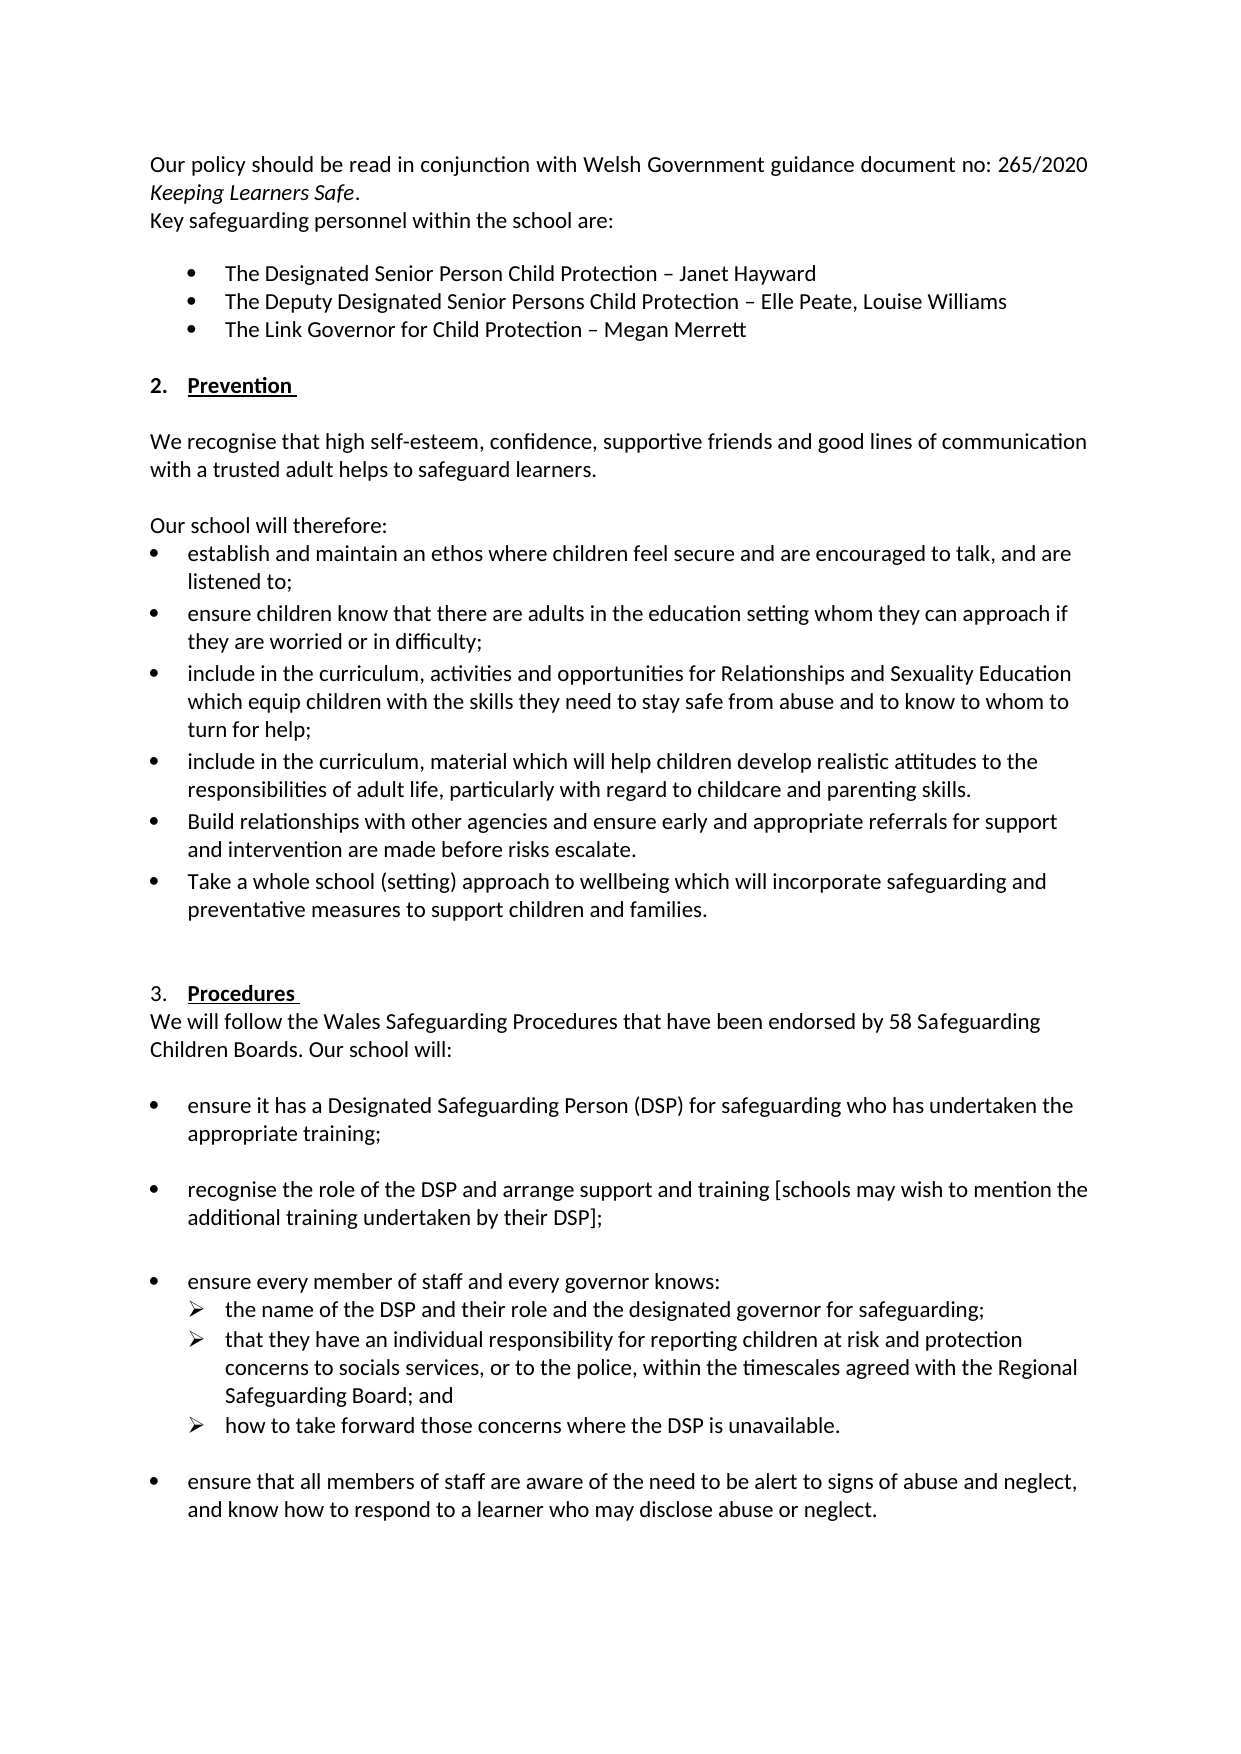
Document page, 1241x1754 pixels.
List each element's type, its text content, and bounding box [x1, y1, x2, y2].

list ensure it has a Designated Safeguarding Person (DSP) for safeguarding who has undertaken the appropriate training; [150, 1091, 1090, 1147]
list The Link Governor for Child Protection – Megan Merrett [187, 315, 1090, 343]
text We recognise that high self-esteem, confidence, supportive friends and good lines of communication with a trusted adult helps to safeguard learners. [150, 427, 1090, 483]
list establish and maintain an ethos where children feel secure and are encouraged to talk, and are listened to; [150, 539, 1090, 595]
list Build relationships with other agencies and ensure early and appropriate referrals for support and intervention are made before risks escalate. [150, 807, 1090, 863]
text Our policy should be read in conjunction with Welsh Government guidance document no: 265/2020 Keeping Learners Safe. [150, 150, 1090, 206]
list include in the curriculum, material which will help children develop realistic attitudes to the responsibilities of adult life, particularly with regard to childcare and parenting skills. [150, 747, 1090, 803]
list ensure every member of staff and every governor knows: [150, 1267, 1090, 1295]
list how to take forward those concerns where the DSP is unavailable. [187, 1411, 1090, 1439]
list Procedures [150, 979, 1090, 1007]
list that they have an individual responsibility for reporting children at risk and protection concerns to socials services, or to the police, within the timescales agreed with the Regional Safeguarding Board; and [187, 1325, 1090, 1409]
list ensure children know that there are adults in the education setting whom they can approach if they are worried or in difficulty; [150, 599, 1090, 655]
text Our school will therefore: [150, 511, 1090, 539]
list The Deputy Designated Senior Persons Child Protection – Elle Peate, Louise Williams [187, 287, 1090, 315]
list the name of the DSP and their role and the designated governor for safeguarding; [187, 1295, 1090, 1323]
list ensure that all members of staff are aware of the need to be alert to signs of abuse and neglect, and know how to respond to a learner who may disclose abuse or neglect. [150, 1467, 1090, 1523]
text Key safeguarding personnel within the school are: [150, 206, 1090, 234]
list recognise the role of the DSP and arrange support and training [schools may wish to mention the additional training undertaken by their DSP]; [150, 1175, 1090, 1231]
list Take a whole school (setting) approach to wellbeing which will incorporate safeguarding and preventative measures to support children and families. [150, 867, 1090, 923]
list The Designated Senior Person Child Protection – Janet Hayward [187, 259, 1090, 287]
text We will follow the Wales Safeguarding Procedures that have been endorsed by 58 Safeguarding Children Boards. Our school will: [150, 1007, 1090, 1063]
list Prevention [150, 371, 1090, 399]
list include in the curriculum, activities and opportunities for Relationships and Sexuality Education which equip children with the skills they need to stay safe from abuse and to know to whom to turn for help; [150, 659, 1090, 743]
